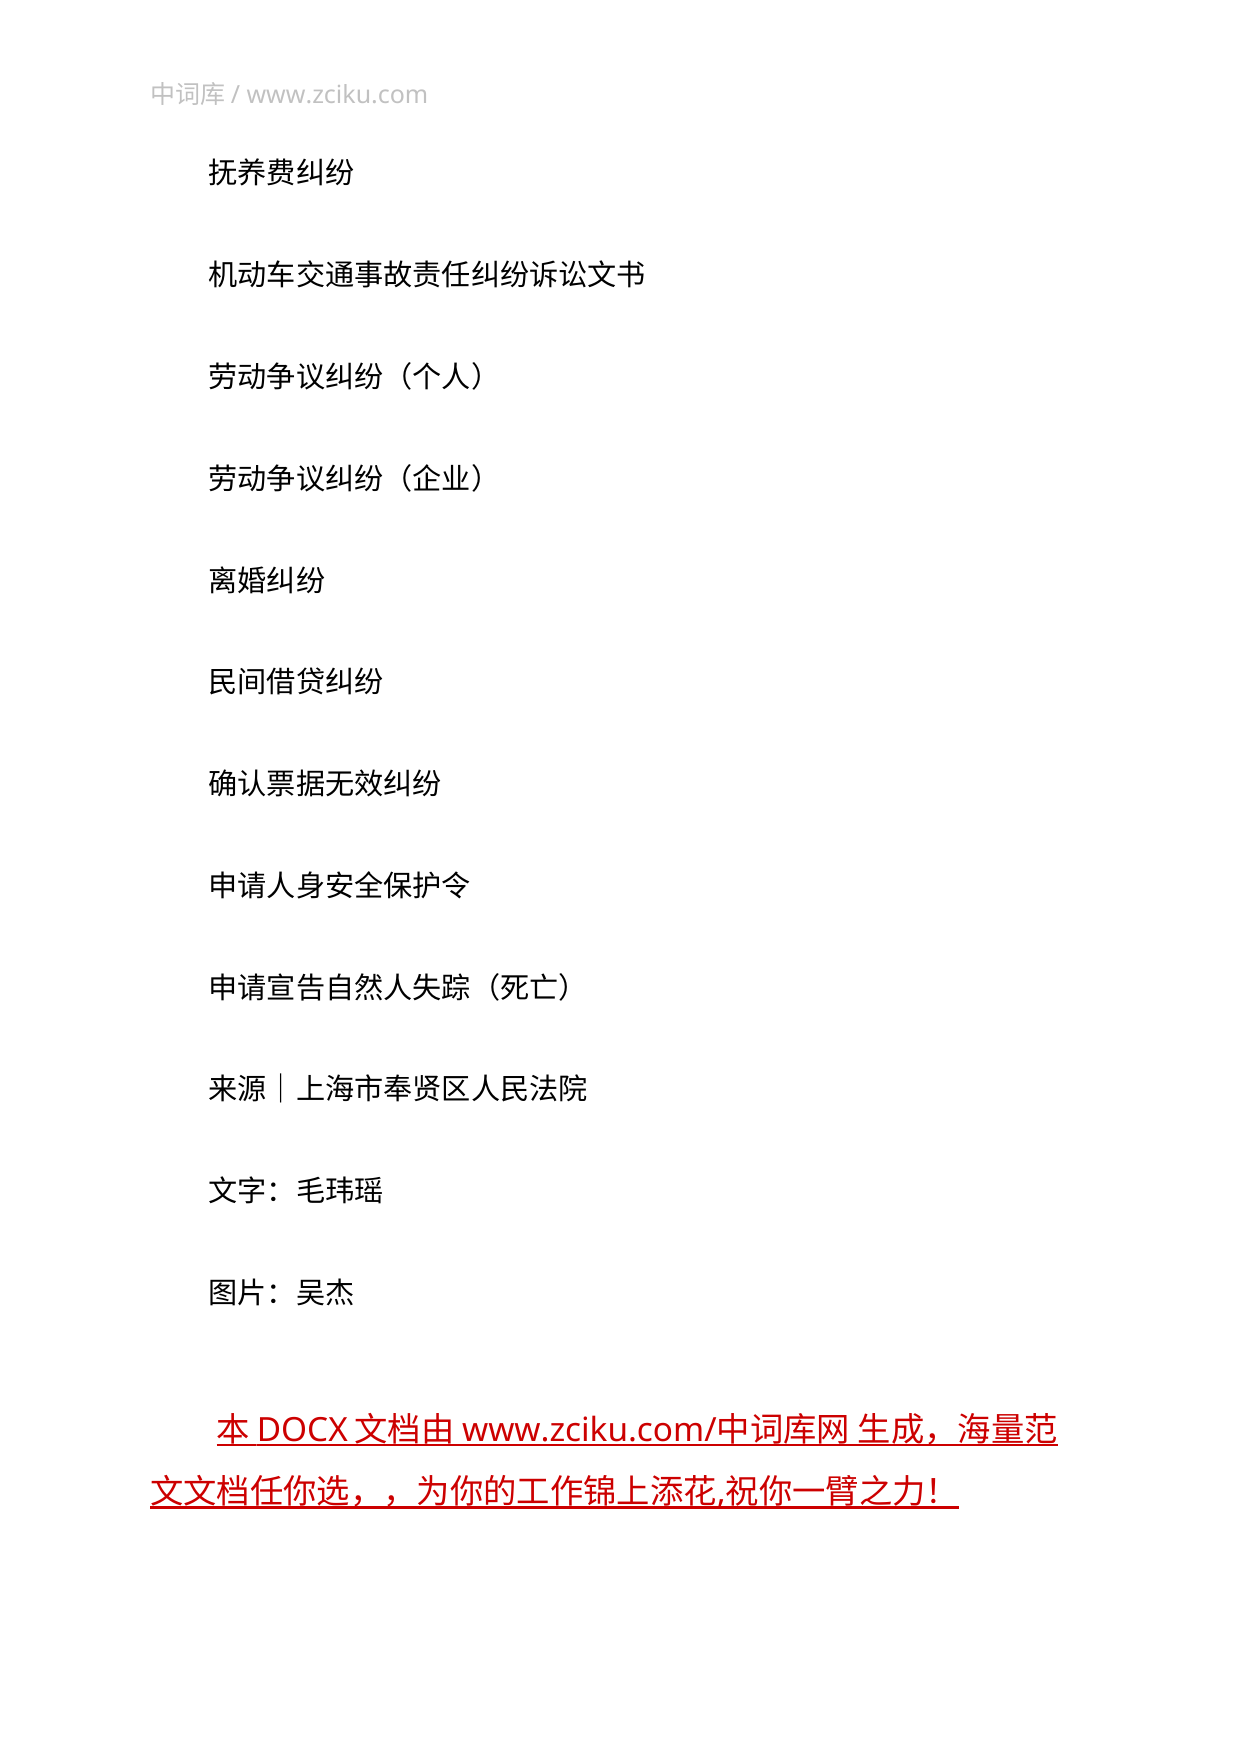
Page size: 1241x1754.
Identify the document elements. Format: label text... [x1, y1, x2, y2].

text 确认票据无效纠纷 [150, 761, 1090, 803]
text 来源｜上海市奉贤区人民法院 [150, 1066, 1090, 1108]
text 民间借贷纠纷 [150, 659, 1090, 701]
text 申请人身安全保护令 [150, 862, 1090, 905]
text 图片：吴杰 [150, 1269, 1090, 1312]
text 离婚纠纷 [150, 557, 1090, 599]
text 劳动争议纠纷（企业） [150, 455, 1090, 498]
text 文字：毛玮瑶 [150, 1168, 1090, 1210]
text 抚养费纠纷 [150, 150, 1090, 192]
text 劳动争议纠纷（个人） [150, 353, 1090, 396]
text 本DOCX文档由 www.zciku.com/中词库网 生成，海量范文文档任你选，，为你的工作锦上添花,祝你一臂之力！ [150, 1402, 1090, 1514]
text 申请宣告自然人失踪（死亡） [150, 964, 1090, 1006]
text 机动车交通事故责任纠纷诉讼文书 [150, 252, 1090, 294]
